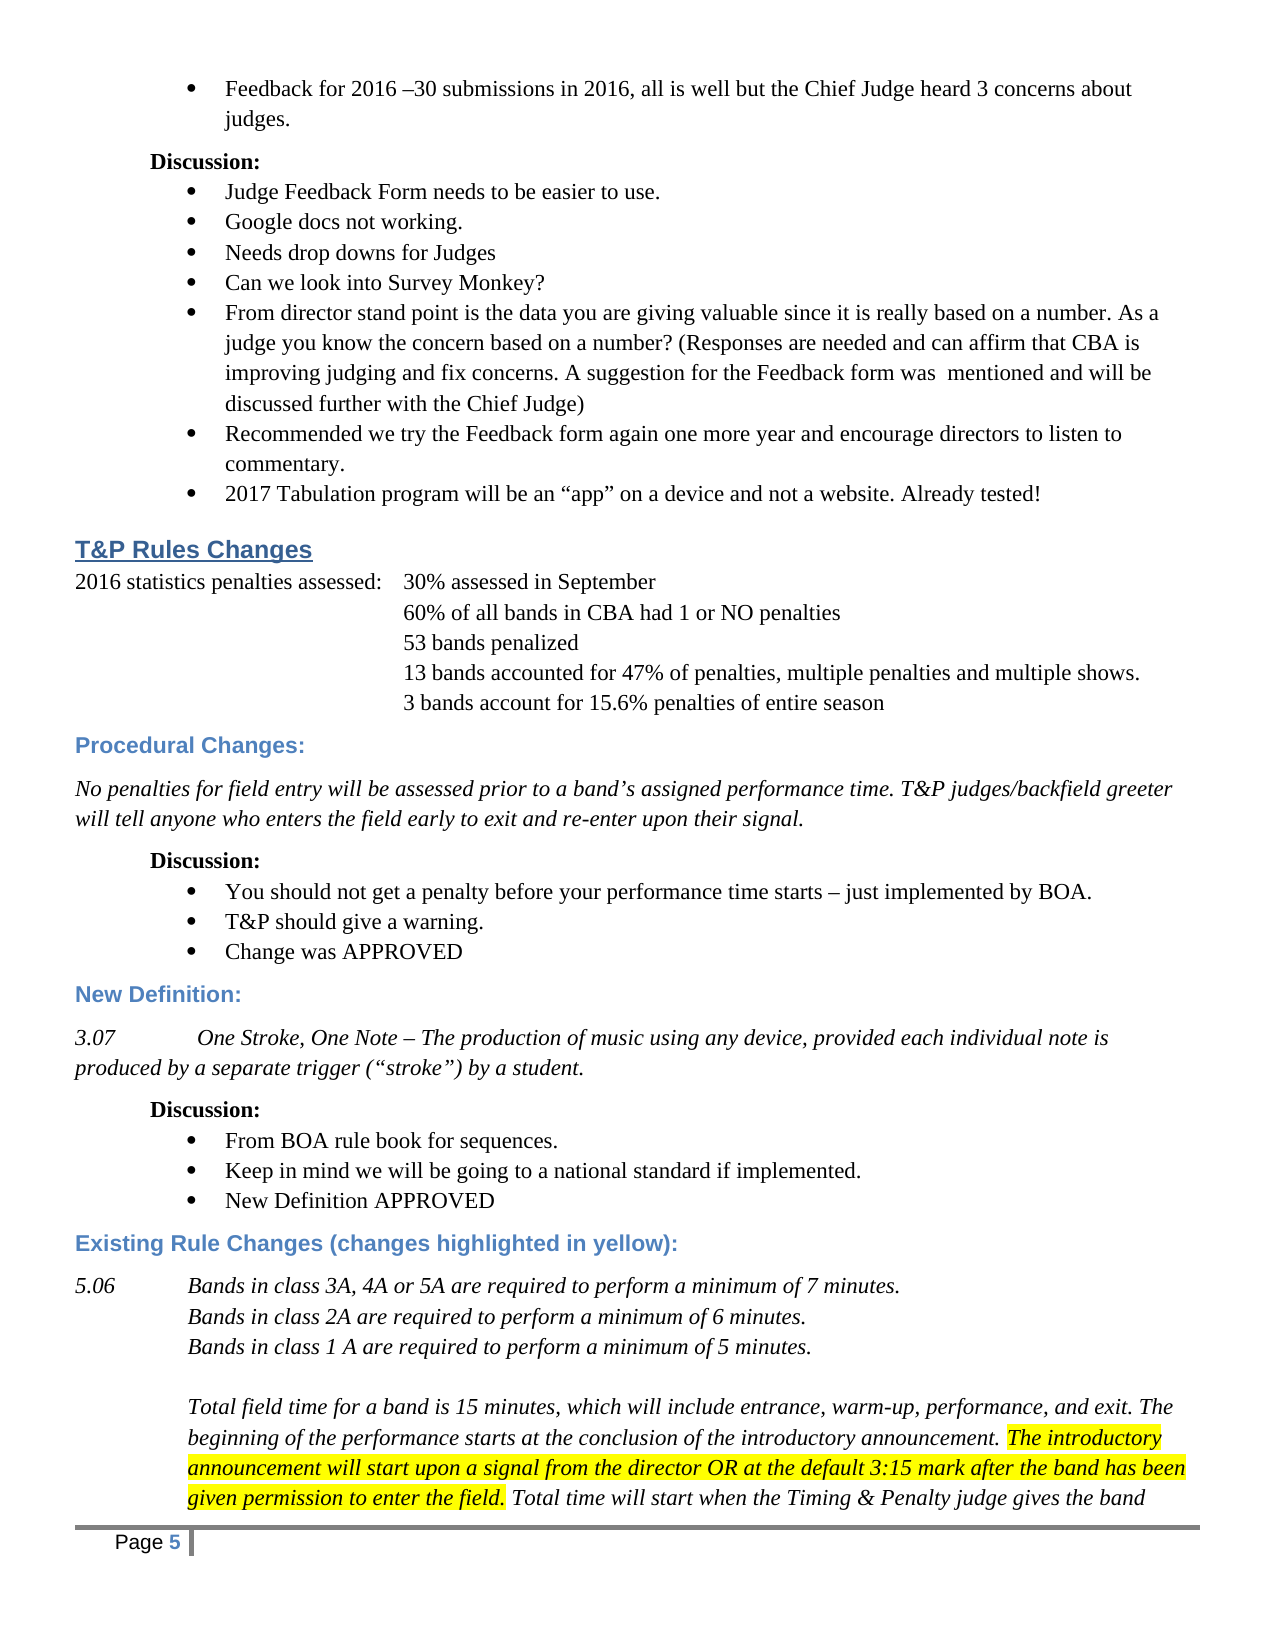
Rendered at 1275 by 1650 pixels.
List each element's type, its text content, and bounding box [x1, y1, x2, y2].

list From director stand point is the data you are giving valuable since it is really based on a number. As a judge you know the concern based on a number? (Responses are needed and can affirm that CBA is improving judging and fix concerns. A suggestion for the Feedback form was mentioned and will be discussed further with the Chief Judge) [187, 299, 1200, 416]
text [75, 1273, 1200, 1510]
list Keep in mind we will be going to a national standard if implemented. [187, 1157, 1200, 1183]
list From BOA rule book for sequences. [187, 1127, 1200, 1153]
text 13 bands accounted for 47% of penalties, multiple penalties and multiple shows. [75, 659, 1200, 685]
list Feedback for 2016 –30 submissions in 2016, all is well but the Chief Judge heard 3 concerns about judges. [187, 75, 1200, 132]
list Recommended we try the Feedback form again one more year and encourage directors to listen to commentary. [187, 420, 1200, 476]
subtitle New Definition: [75, 981, 1200, 1007]
list Change was APPROVED [187, 938, 1200, 964]
subtitle T&P Rules Changes [75, 535, 1200, 564]
list 2017 Tabulation program will be an “app” on a device and not a website. Already tested! [187, 480, 1200, 507]
subtitle Discussion: [150, 1097, 1200, 1123]
text 3.07 One Stroke, One Note – The production of music using any device, provided each individual note is produced by a separate trigger (“stroke”) by a student. [75, 1024, 1200, 1080]
list Needs drop downs for Judges [187, 238, 1200, 265]
subtitle Existing Rule Changes (changes highlighted in yellow): [75, 1230, 1200, 1256]
list Judge Feedback Form needs to be easier to use. [187, 178, 1200, 204]
subtitle Discussion: [150, 848, 1200, 874]
subtitle Discussion: [150, 148, 1200, 174]
list Google docs not working. [187, 208, 1200, 235]
text 53 bands penalized [75, 629, 1200, 655]
list New Definition APPROVED [187, 1187, 1200, 1213]
subtitle Procedural Changes: [75, 732, 1200, 758]
list Can we look into Survey Monkey? [187, 269, 1200, 295]
text 2016 statistics penalties assessed: 30% assessed in September [75, 568, 1200, 595]
text No penalties for field entry will be assessed prior to a band’s assigned performance time. T&P judges/backfield greeter will tell anyone who enters the field early to exit and re-enter upon their signal. [75, 775, 1200, 831]
text 60% of all bands in CBA had 1 or NO penalties [75, 599, 1200, 625]
list You should not get a penalty before your performance time starts – just implemented by BOA. [187, 878, 1200, 904]
list T&P should give a warning. [187, 908, 1200, 934]
text 3 bands account for 15.6% penalties of entire season [75, 689, 1200, 716]
